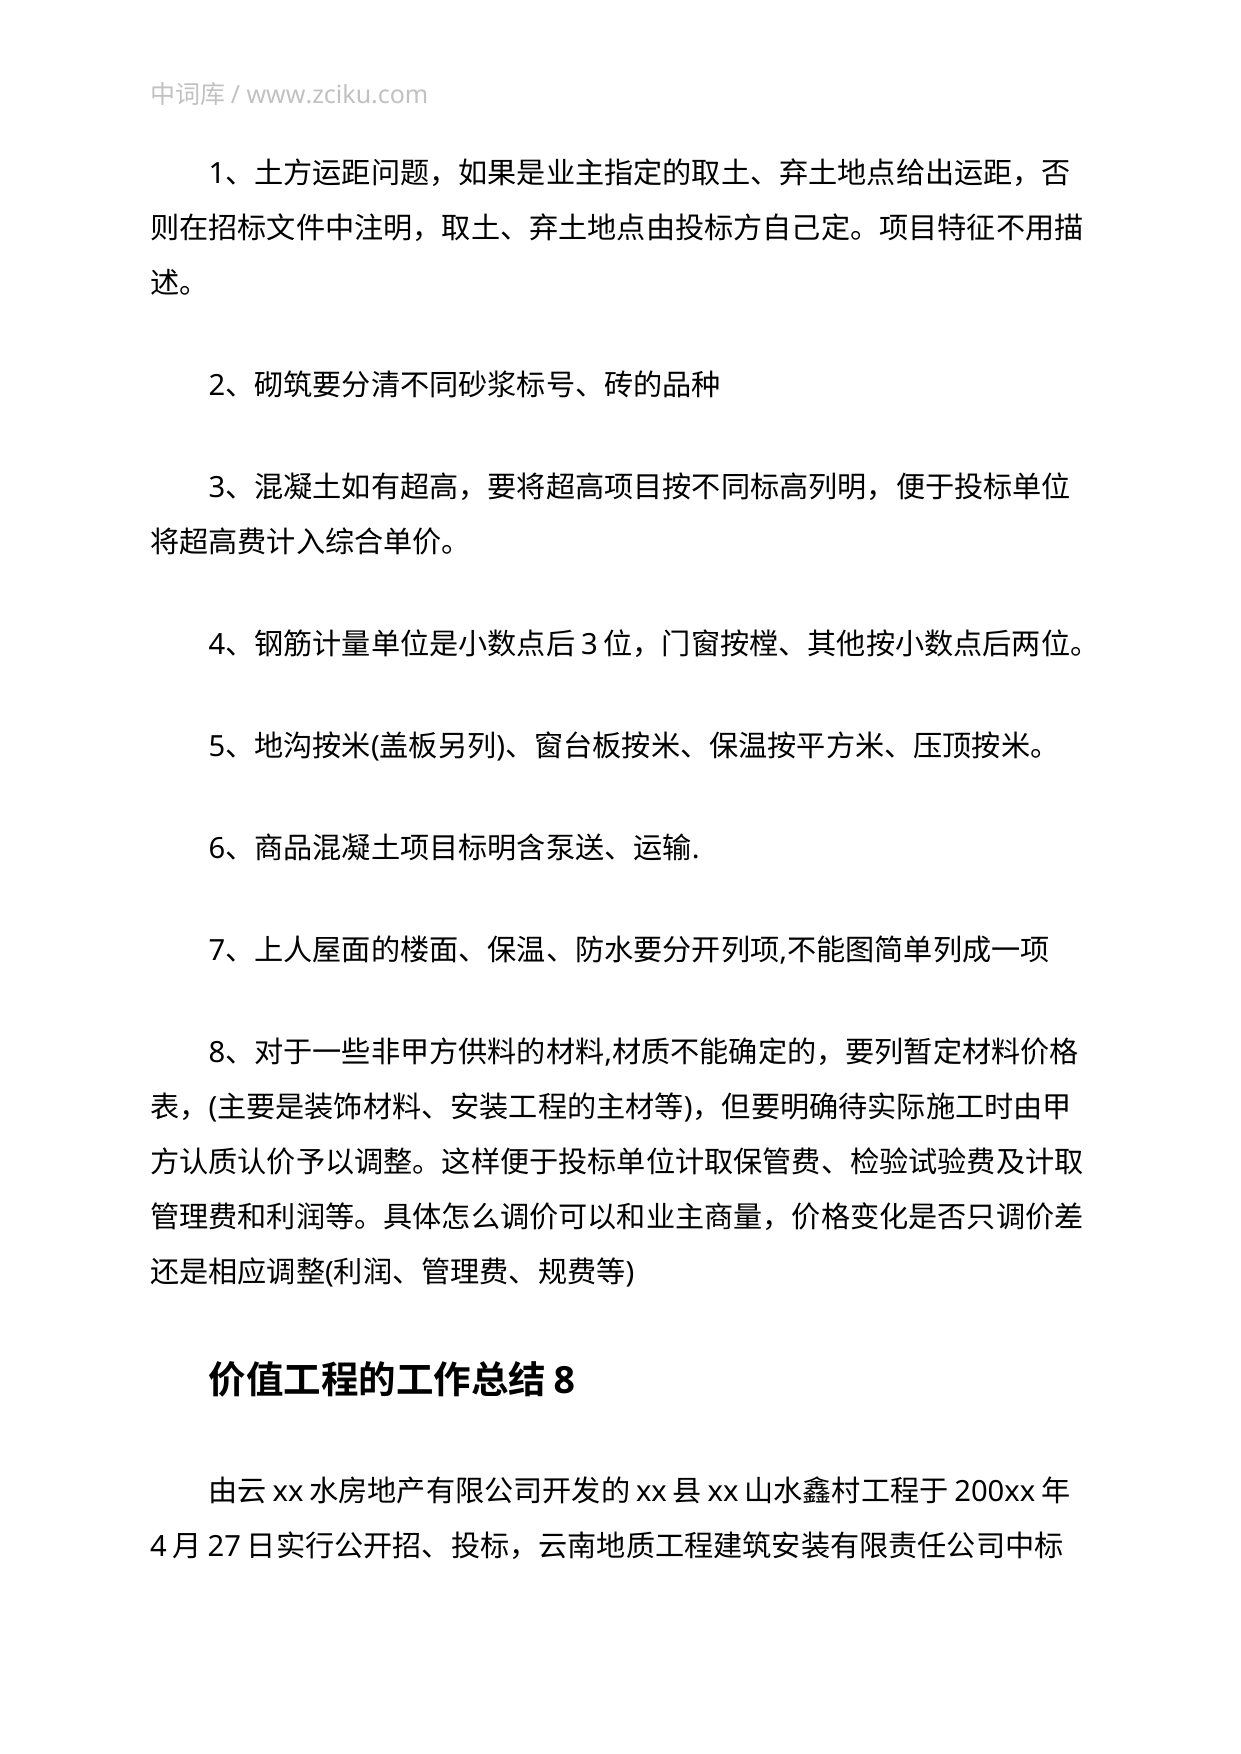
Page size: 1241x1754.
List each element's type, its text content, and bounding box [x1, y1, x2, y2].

text 4、钢筋计量单位是小数点后3位，门窗按樘、其他按小数点后两位。 [150, 620, 1090, 663]
text 价值工程的工作总结8 [150, 1350, 1090, 1404]
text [150, 1468, 1090, 1565]
text 3、混凝土如有超高，要将超高项目按不同标高列明，便于投标单位将超高费计入综合单价。 [150, 464, 1090, 561]
text 1、土方运距问题，如果是业主指定的取土、弃土地点给出运距，否则在招标文件中注明，取土、弃土地点由投标方自己定。项目特征不用描述。 [150, 150, 1090, 302]
text 6、商品混凝土项目标明含泵送、运输. [150, 824, 1090, 867]
text 5、地沟按米(盖板另列)、窗台板按米、保温按平方米、压顶按米。 [150, 722, 1090, 765]
text 2、砌筑要分清不同砂浆标号、砖的品种 [150, 362, 1090, 404]
text 8、对于一些非甲方供料的材料,材质不能确定的，要列暂定材料价格表，(主要是装饰材料、安装工程的主材等)，但要明确待实际施工时由甲方认质认价予以调整。这样便于投标单位计取保管费、检验试验费及计取管理费和利润等。具体怎么调价可以和业主商量，价格变化是否只调价差还是相应调整(利润、管理费、规费等) [150, 1028, 1090, 1291]
text 7、上人屋面的楼面、保温、防水要分开列项,不能图简单列成一项 [150, 926, 1090, 969]
